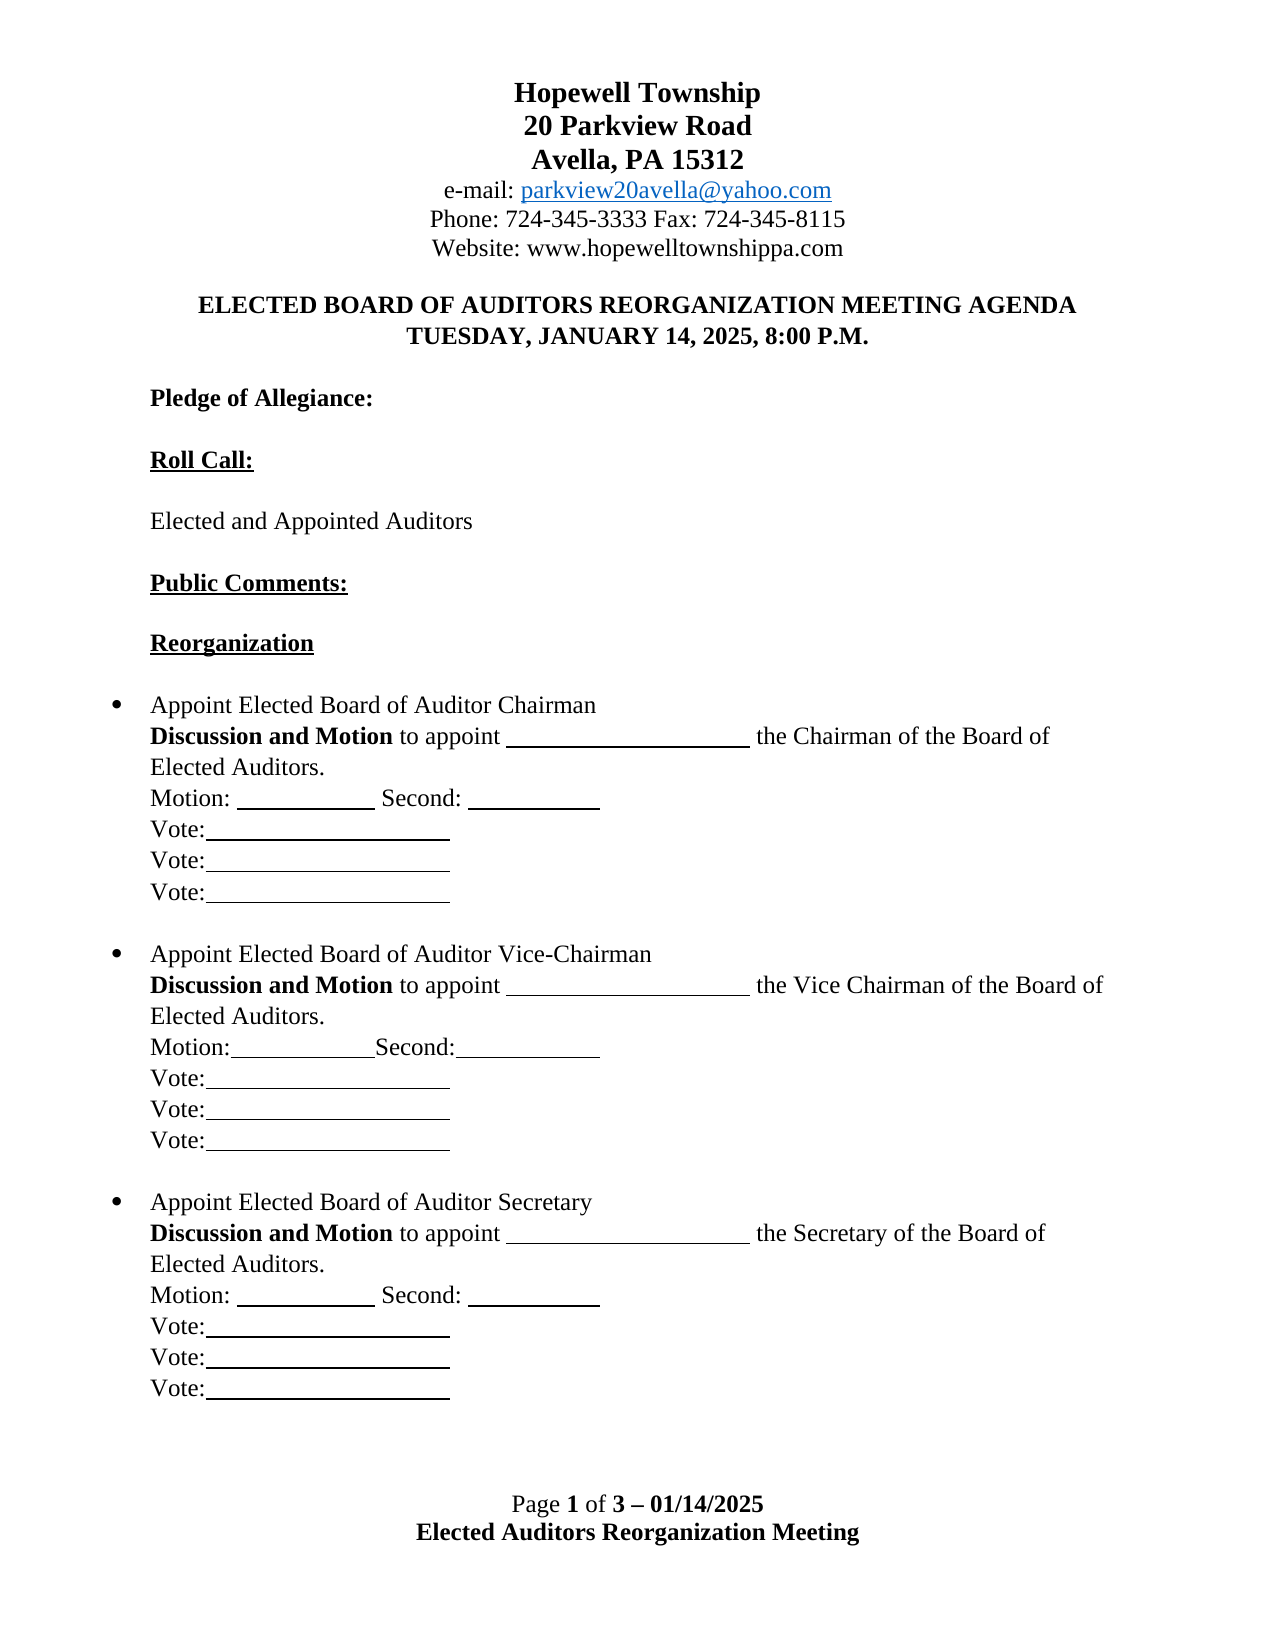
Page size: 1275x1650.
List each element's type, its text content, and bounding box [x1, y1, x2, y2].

text Public Comments: [150, 568, 1125, 597]
text Discussion and Motion to appoint the Vice Chairman of the Board of Elected Auditors. [150, 970, 1125, 1029]
text ELECTED BOARD OF AUDITORS REORGANIZATION MEETING AGENDA [150, 290, 1125, 319]
text Reorganization [150, 628, 1125, 657]
text Motion: Second: [150, 783, 1125, 812]
text Vote: [150, 846, 1125, 874]
text Pledge of Allegiance: [150, 383, 1125, 412]
list Appoint Elected Board of Auditor Vice-Chairman [112, 939, 1125, 967]
text Vote: [150, 1094, 1125, 1123]
text Discussion and Motion to appoint the Secretary of the Board of Elected Auditors. [150, 1218, 1125, 1278]
text TUESDAY, JANUARY 14, 2025, 8:00 P.M. [150, 321, 1125, 350]
text Vote: [150, 1342, 1125, 1371]
text Vote: [150, 1063, 1125, 1092]
text Vote: [150, 1311, 1125, 1340]
list Appoint Elected Board of Auditor Secretary [112, 1187, 1125, 1216]
list Discussion and Motion to appoint the Chairman of the Board of Elected Auditors. [150, 721, 1125, 781]
text Vote: [150, 1125, 1125, 1154]
text Motion: Second: [150, 1280, 1125, 1309]
text Vote: [150, 814, 1125, 843]
text Motion: Second: [150, 1032, 1125, 1061]
text Vote: [150, 1373, 1125, 1402]
text Vote: [150, 877, 1125, 905]
text Roll Call: [150, 445, 1125, 474]
list Appoint Elected Board of Auditor Chairman [112, 690, 1125, 719]
text Elected and Appointed Auditors [150, 506, 1125, 535]
